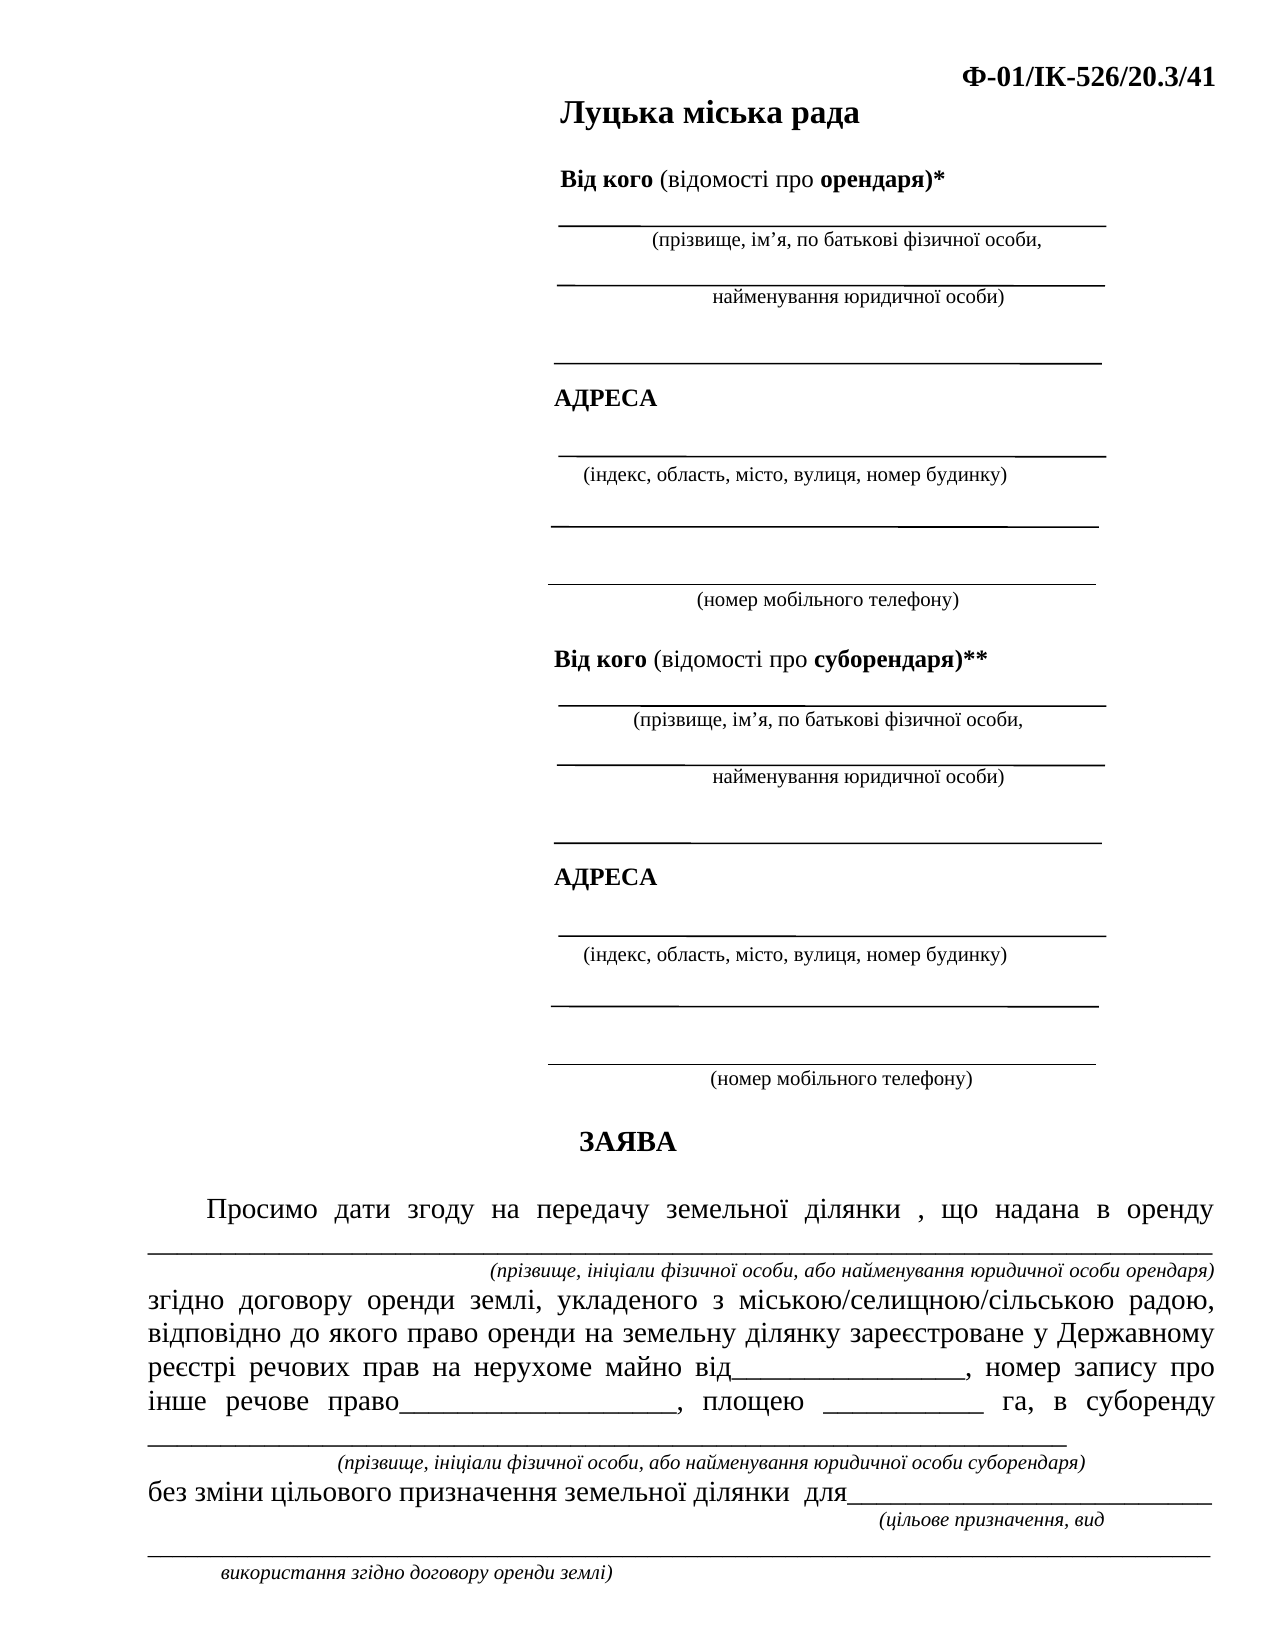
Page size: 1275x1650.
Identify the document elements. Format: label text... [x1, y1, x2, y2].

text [148, 1531, 1216, 1560]
text найменування юридичної особи) [516, 764, 1216, 788]
text АДРЕСА [148, 383, 1216, 412]
text (номер мобільного телефону) [516, 1066, 1216, 1090]
text найменування юридичної особи) [516, 284, 1216, 308]
text Просимо дати згоду на передачу земельної ділянки , що надана в оренду _________________________________________________________________________ [148, 1191, 1216, 1258]
text (прізвище, ім’я, по батькові фізичної особи, [516, 706, 1216, 731]
text (прізвище, ім’я, по батькові фізичної особи, [516, 227, 1216, 251]
text Від кого (відомості про суборендаря)** [516, 644, 1216, 673]
text (індекс, область, місто, вулиця, номер будинку) [148, 462, 1216, 486]
text використання згідно договору оренди землі) [148, 1560, 1216, 1584]
text (цільове призначення, вид [148, 1507, 1216, 1531]
text ЗАЯВА [148, 1124, 1216, 1157]
text без зміни цільового призначення земельної ділянки для_________________________ [148, 1474, 1216, 1507]
text (прізвище, ініціали фізичної особи, або найменування юридичної особи суборендаря) [148, 1450, 1216, 1474]
text АДРЕСА [148, 862, 1216, 891]
text (індекс, область, місто, вулиця, номер будинку) [148, 942, 1216, 966]
text Від кого (відомості про орендаря)* [148, 164, 1216, 193]
text Луцька міська рада [148, 93, 1216, 131]
text (номер мобільного телефону) [148, 587, 1216, 611]
text Ф-01/ІК-526/20.3/41 [148, 59, 1216, 93]
text (прізвище, ініціали фізичної особи, або найменування юридичної особи орендаря) згідно договору оренди землі, укладеного з міською/селищною/сільською радою, відповідно до якого право оренди на земельну ділянку зареєстроване у Державному реєстрі речових прав на нерухоме майно від________________, номер запису про інше речове право___________________, площею ___________ га, в суборенду _______________________________________________________________ [148, 1258, 1216, 1450]
